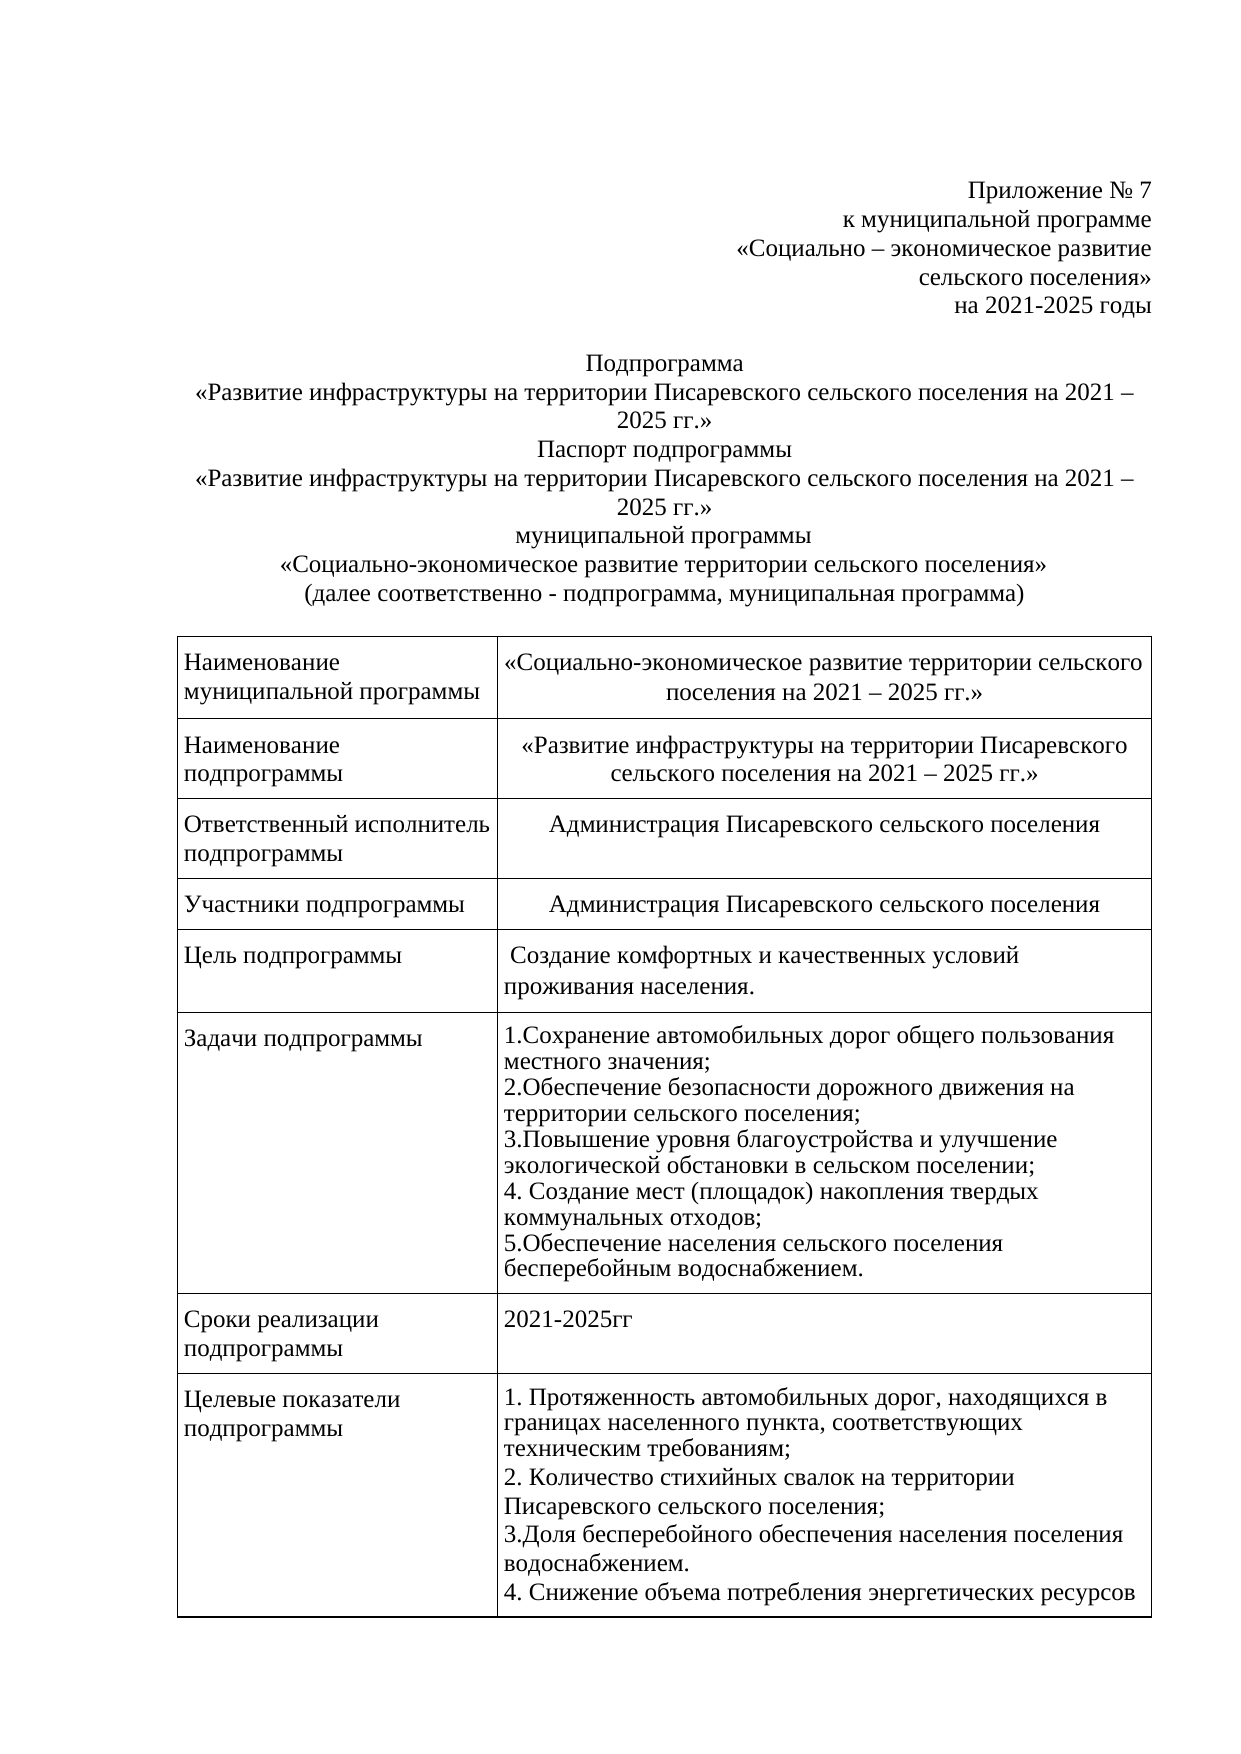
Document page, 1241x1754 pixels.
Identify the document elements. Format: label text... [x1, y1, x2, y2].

text (далее соответственно - подпрограмма, муниципальная программа) [177, 578, 1152, 607]
text муниципальной программы [175, 521, 1152, 549]
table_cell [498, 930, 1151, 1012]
text «Социально-экономическое развитие территории сельского поселения» [175, 549, 1152, 578]
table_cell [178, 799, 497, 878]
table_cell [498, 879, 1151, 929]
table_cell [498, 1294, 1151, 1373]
text «Развитие инфраструктуры на территории Писаревского сельского поселения на 2021 – 2025 гг.» [177, 377, 1152, 434]
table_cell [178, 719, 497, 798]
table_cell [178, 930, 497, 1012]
text сельского поселения» [177, 262, 1152, 291]
text к муниципальной программе [177, 204, 1152, 233]
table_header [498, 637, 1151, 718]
text Приложение № 7 [177, 176, 1152, 204]
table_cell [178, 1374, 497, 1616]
text Подпрограмма [177, 348, 1152, 377]
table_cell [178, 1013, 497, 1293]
text Паспорт подпрограммы [177, 434, 1152, 463]
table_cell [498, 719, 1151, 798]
text «Социально – экономическое развитие [177, 233, 1152, 262]
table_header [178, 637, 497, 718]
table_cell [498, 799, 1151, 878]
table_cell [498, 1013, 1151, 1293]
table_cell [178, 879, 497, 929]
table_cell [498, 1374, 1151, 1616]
text на 2021-2025 годы [177, 291, 1152, 319]
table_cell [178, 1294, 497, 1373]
text «Развитие инфраструктуры на территории Писаревского сельского поселения на 2021 – 2025 гг.» [177, 463, 1152, 521]
